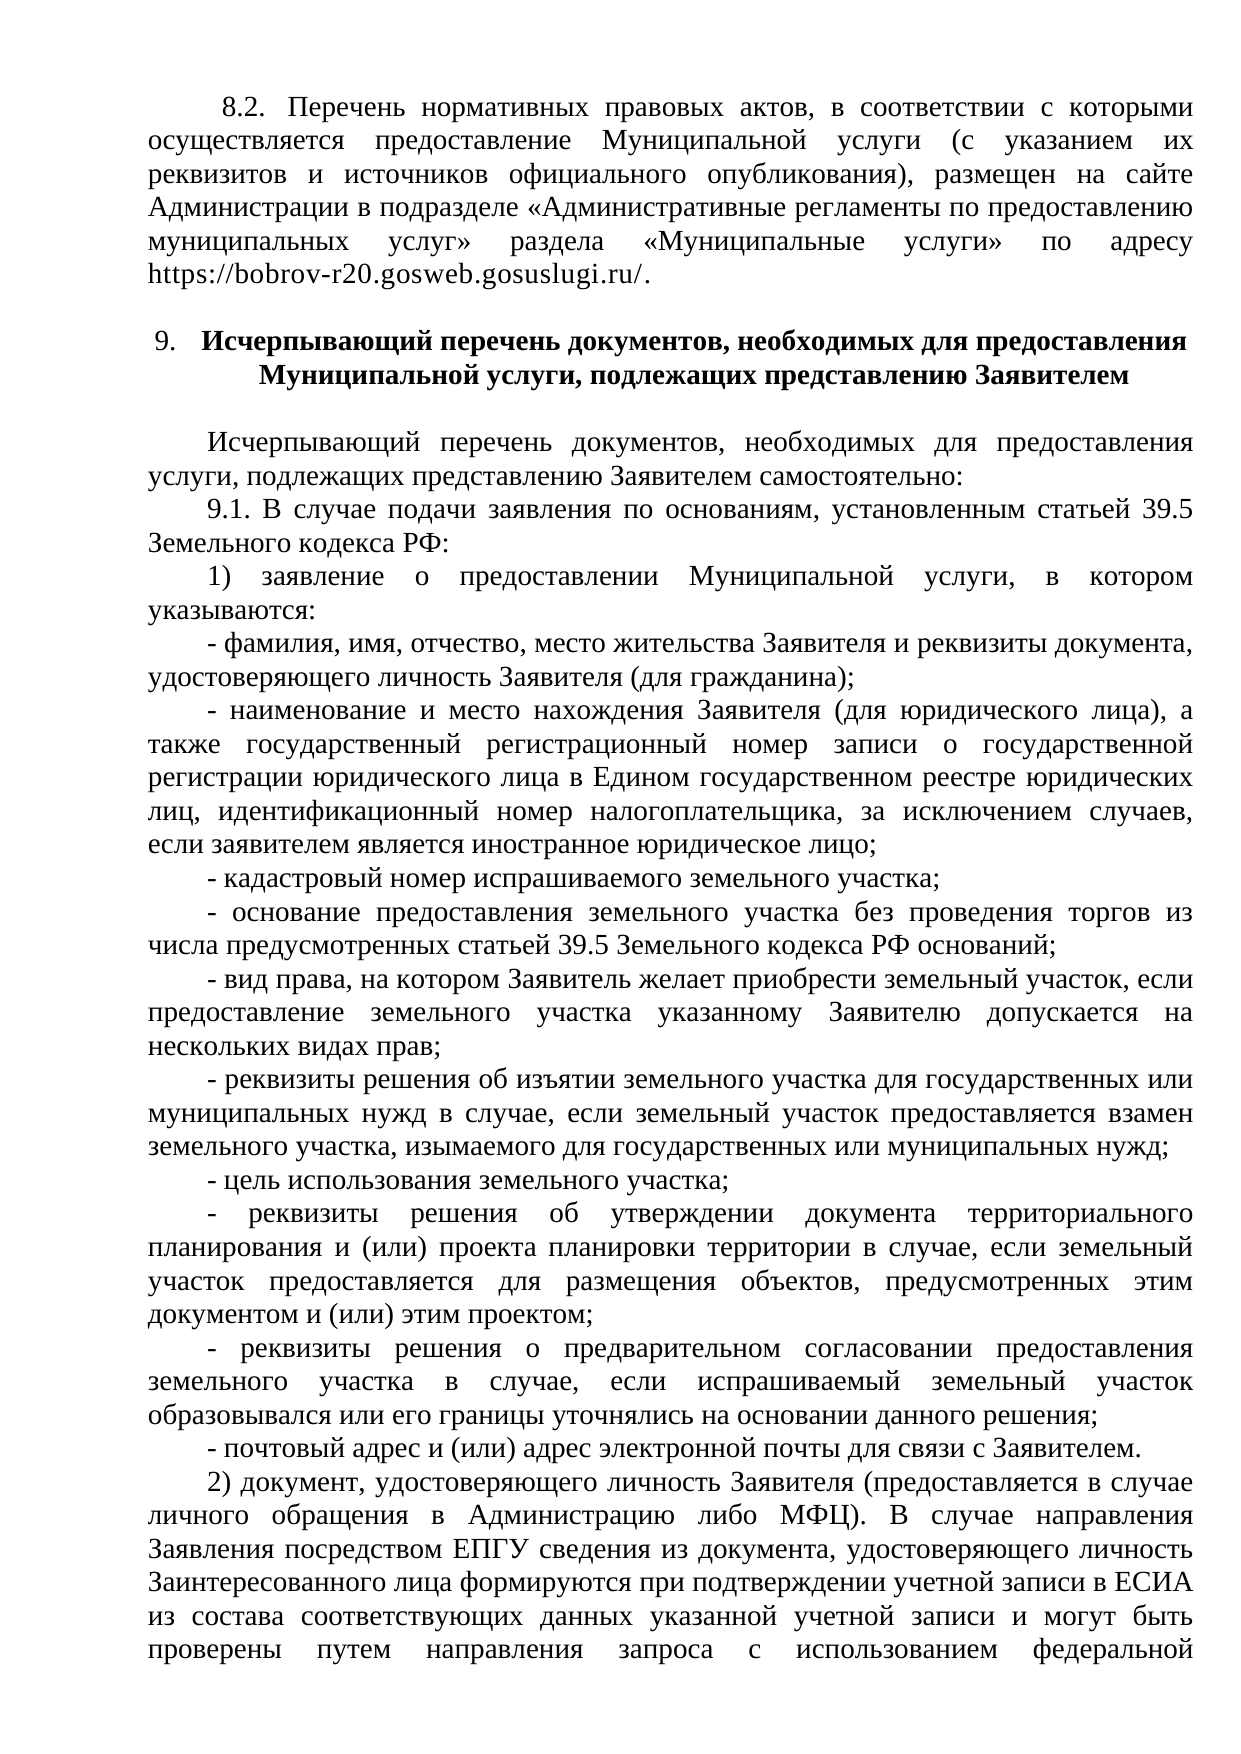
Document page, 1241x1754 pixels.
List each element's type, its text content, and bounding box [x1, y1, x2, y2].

text - фамилия, имя, отчество, место жительства Заявителя и реквизиты документа, удостоверяющего личность Заявителя (для гражданина); [148, 625, 1194, 692]
text - реквизиты решения об утверждении документа территориального планирования и (или) проекта планировки территории в случае, если земельный участок предоставляется для размещения объектов, предусмотренных этим документом и (или) этим проектом; [148, 1196, 1194, 1330]
text - цель использования земельного участка; [148, 1162, 1194, 1196]
text - вид права, на котором Заявитель желает приобрести земельный участок, если предоставление земельного участка указанному Заявителю допускается на нескольких видах прав; [148, 961, 1194, 1061]
text 9.1. В случае подачи заявления по основаниям, установленным статьей 39.5 Земельного кодекса РФ: [148, 491, 1194, 558]
list Исчерпывающий перечень документов, необходимых для предоставления Муниципальной услуги, подлежащих представлению Заявителем [148, 323, 1194, 391]
text - наименование и место нахождения Заявителя (для юридического лица), а также государственный регистрационный номер записи о государственной регистрации юридического лица в Едином государственном реестре юридических лиц, идентификационный номер налогоплательщика, за исключением случаев, если заявителем является иностранное юридическое лицо; [148, 692, 1194, 860]
list Перечень нормативных правовых актов, в соответствии с которыми осуществляется предоставление Муниципальной услуги (с указанием их реквизитов и источников официального опубликования), размещен на сайте Администрации в подразделе «Административные регламенты по предоставлению муниципальных услуг» раздела «Муниципальные услуги» по адресу https://bobrov-r20.gosweb.gosuslugi.ru/. [148, 89, 1194, 290]
text - кадастровый номер испрашиваемого земельного участка; [148, 860, 1194, 894]
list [148, 1464, 1194, 1665]
text - реквизиты решения об изъятии земельного участка для государственных или муниципальных нужд в случае, если земельный участок предоставляется взамен земельного участка, изымаемого для государственных или муниципальных нужд; [148, 1061, 1194, 1162]
text - основание предоставления земельного участка без проведения торгов из числа предусмотренных статьей 39.5 Земельного кодекса РФ оснований; [148, 894, 1194, 961]
text - почтовый адрес и (или) адрес электронной почты для связи с Заявителем. [148, 1430, 1194, 1464]
text - реквизиты решения о предварительном согласовании предоставления земельного участка в случае, если испрашиваемый земельный участок образовывался или его границы уточнялись на основании данного решения; [148, 1330, 1194, 1430]
list Исчерпывающий перечень документов, необходимых для предоставления услуги, подлежащих представлению Заявителем самостоятельно: [148, 424, 1194, 491]
text 1) заявление о предоставлении Муниципальной услуги, в котором указываются: [148, 558, 1194, 625]
